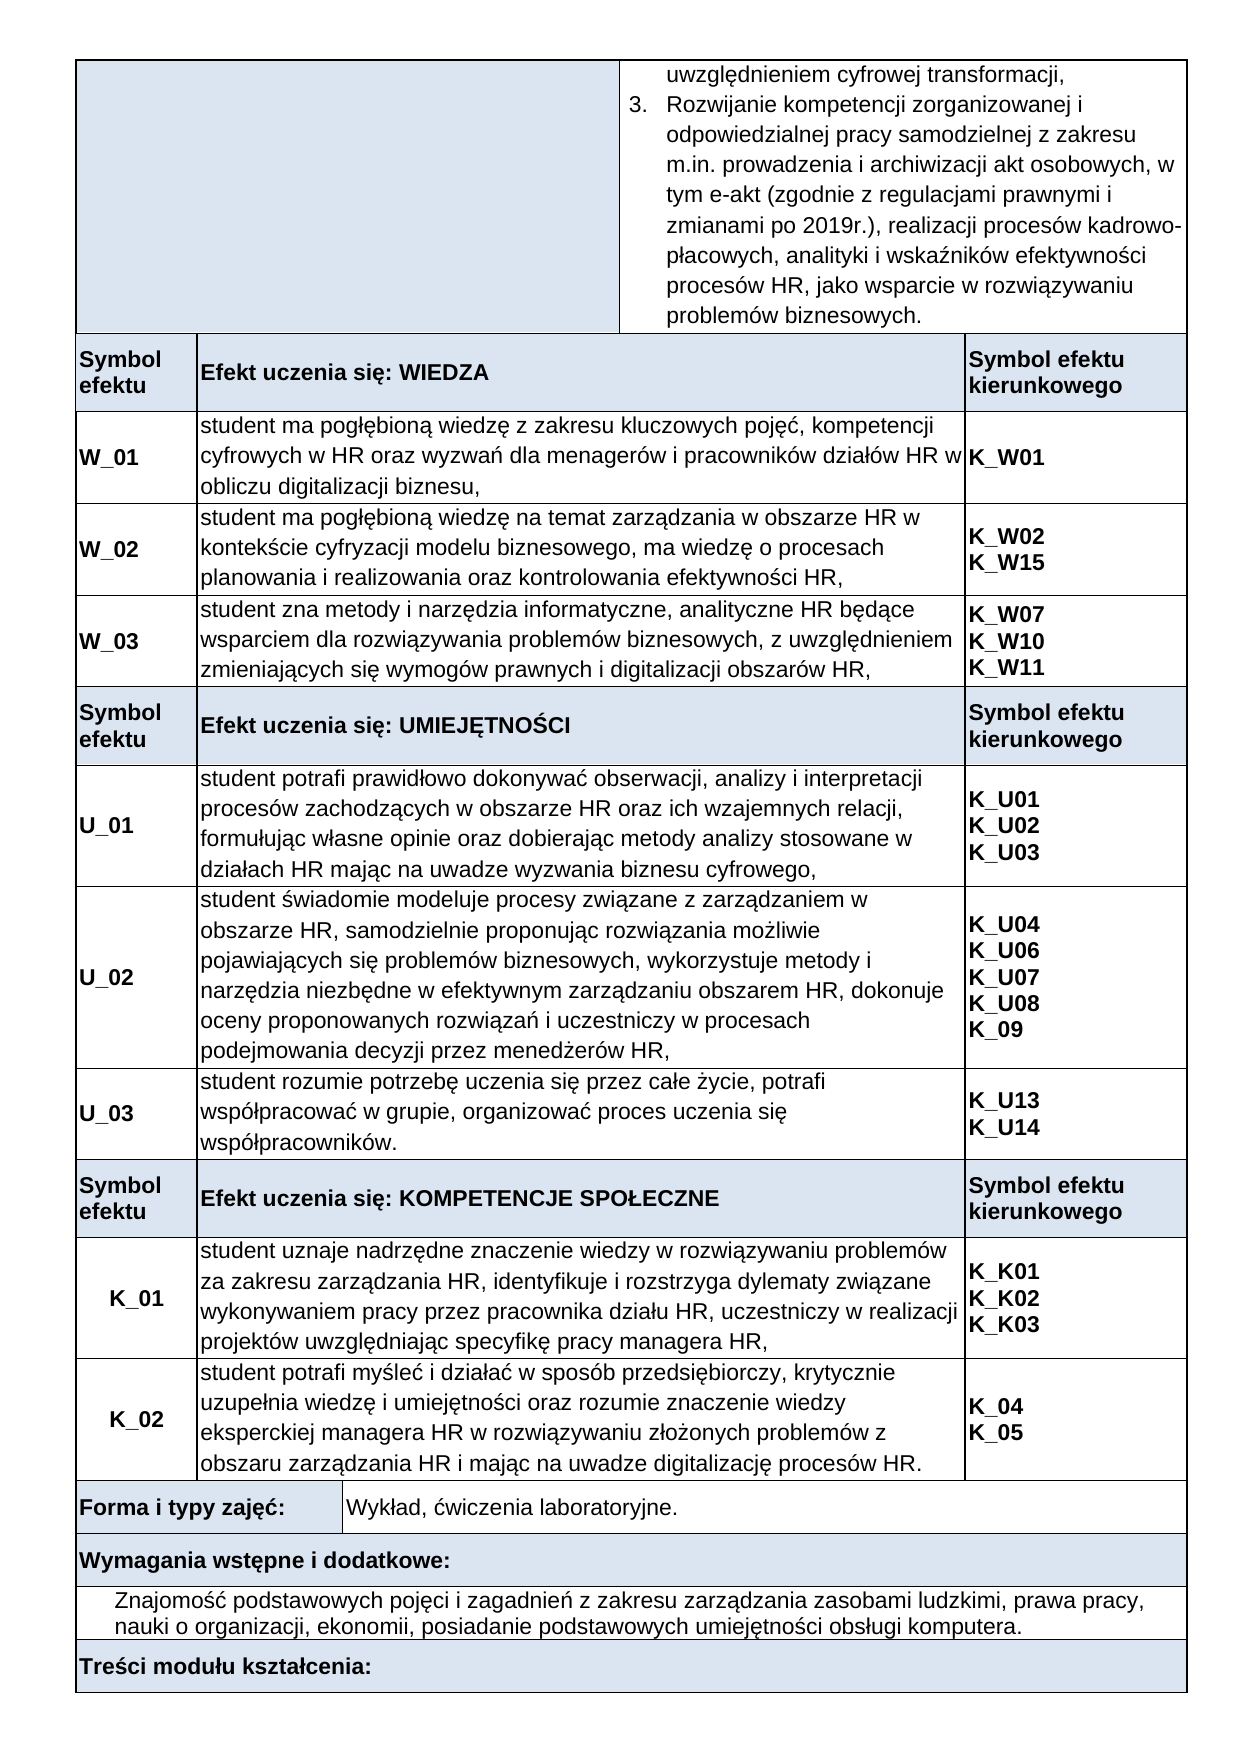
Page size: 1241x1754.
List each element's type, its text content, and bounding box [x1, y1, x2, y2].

table_cell K_04 K_05 [966, 1359, 1186, 1480]
table_cell Znajomość podstawowych pojęci i zagadnień z zakresu zarządzania zasobami ludzkimi, prawa pracy, nauki o organizacji, ekonomii, posiadanie podstawowych umiejętności obsługi komputera. [77, 1587, 1186, 1639]
table_cell Symbol efektu [77, 1160, 196, 1237]
table_cell Efekt uczenia się: WIEDZA [198, 334, 964, 411]
table_cell student ma pogłębioną wiedzę z zakresu kluczowych pojęć, kompetencji cyfrowych w HR oraz wyzwań dla menagerów i pracowników działów HR w obliczu digitalizacji biznesu, [198, 412, 964, 503]
table_cell U_03 [77, 1069, 196, 1159]
table_cell K_U01 K_U02 K_U03 [966, 766, 1186, 886]
table_cell Wykład, ćwiczenia laboratoryjne. [343, 1481, 1186, 1533]
table_cell Symbol efektu kierunkowego [966, 687, 1186, 764]
table_cell Treści modułu kształcenia: [77, 1640, 1186, 1692]
table_cell student potrafi prawidłowo dokonywać obserwacji, analizy i interpretacji procesów zachodzących w obszarze HR oraz ich wzajemnych relacji, formułując własne opinie oraz dobierając metody analizy stosowane w działach HR mając na uwadze wyzwania biznesu cyfrowego, [198, 766, 964, 886]
table_cell K_02 [77, 1359, 196, 1480]
table_cell Wymagania wstępne i dodatkowe: [77, 1534, 1186, 1586]
table_cell K_W02 K_W15 [966, 504, 1186, 594]
table_cell Efekt uczenia się: KOMPETENCJE SPOŁECZNE [198, 1160, 964, 1237]
table_cell student ma pogłębioną wiedzę na temat zarządzania w obszarze HR w kontekście cyfryzacji modelu biznesowego, ma wiedzę o procesach planowania i realizowania oraz kontrolowania efektywności HR, [198, 504, 964, 594]
table_cell W_02 [77, 504, 196, 594]
table_cell K_K01 K_K02 K_K03 [966, 1238, 1186, 1358]
table_cell U_01 [77, 766, 196, 886]
table_cell student świadomie modeluje procesy związane z zarządzaniem w obszarze HR, samodzielnie proponując rozwiązania możliwie pojawiających się problemów biznesowych, wykorzystuje metody i narzędzia niezbędne w efektywnym zarządzaniu obszarem HR, dokonuje oceny proponowanych rozwiązań i uczestniczy w procesach podejmowania decyzji przez menedżerów HR, [198, 887, 964, 1068]
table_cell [620, 61, 1186, 332]
table_cell K_U04 K_U06 K_U07 K_U08 K_09 [966, 887, 1186, 1068]
table_cell Symbol efektu [77, 687, 196, 764]
table_cell U_02 [77, 887, 196, 1068]
table_cell student potrafi myśleć i działać w sposób przedsiębiorczy, krytycznie uzupełnia wiedzę i umiejętności oraz rozumie znaczenie wiedzy eksperckiej managera HR w rozwiązywaniu złożonych problemów z obszaru zarządzania HR i mając na uwadze digitalizację procesów HR. [198, 1359, 964, 1480]
table_cell student uznaje nadrzędne znaczenie wiedzy w rozwiązywaniu problemów za zakresu zarządzania HR, identyfikuje i rozstrzyga dylematy związane wykonywaniem pracy przez pracownika działu HR, uczestniczy w realizacji projektów uwzględniając specyfikę pracy managera HR, [198, 1238, 964, 1358]
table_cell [77, 61, 619, 332]
table_cell Efekt uczenia się: UMIEJĘTNOŚCI [198, 687, 964, 764]
table_cell W_01 [77, 412, 196, 503]
table_cell K_U13 K_U14 [966, 1069, 1186, 1159]
table_cell K_01 [77, 1238, 196, 1358]
table_cell Forma i typy zajęć: [77, 1481, 342, 1533]
table_cell K_W07 K_W10 K_W11 [966, 596, 1186, 686]
table_cell student rozumie potrzebę uczenia się przez całe życie, potrafi współpracować w grupie, organizować proces uczenia się współpracowników. [198, 1069, 964, 1159]
table_cell W_03 [77, 596, 196, 686]
table_cell student zna metody i narzędzia informatyczne, analityczne HR będące wsparciem dla rozwiązywania problemów biznesowych, z uwzględnieniem zmieniających się wymogów prawnych i digitalizacji obszarów HR, [198, 596, 964, 686]
table_cell Symbol efektu kierunkowego [966, 334, 1186, 411]
table_cell K_W01 [966, 412, 1186, 503]
table_cell Symbol efektu [76, 334, 196, 411]
table_cell Symbol efektu kierunkowego [966, 1160, 1186, 1237]
